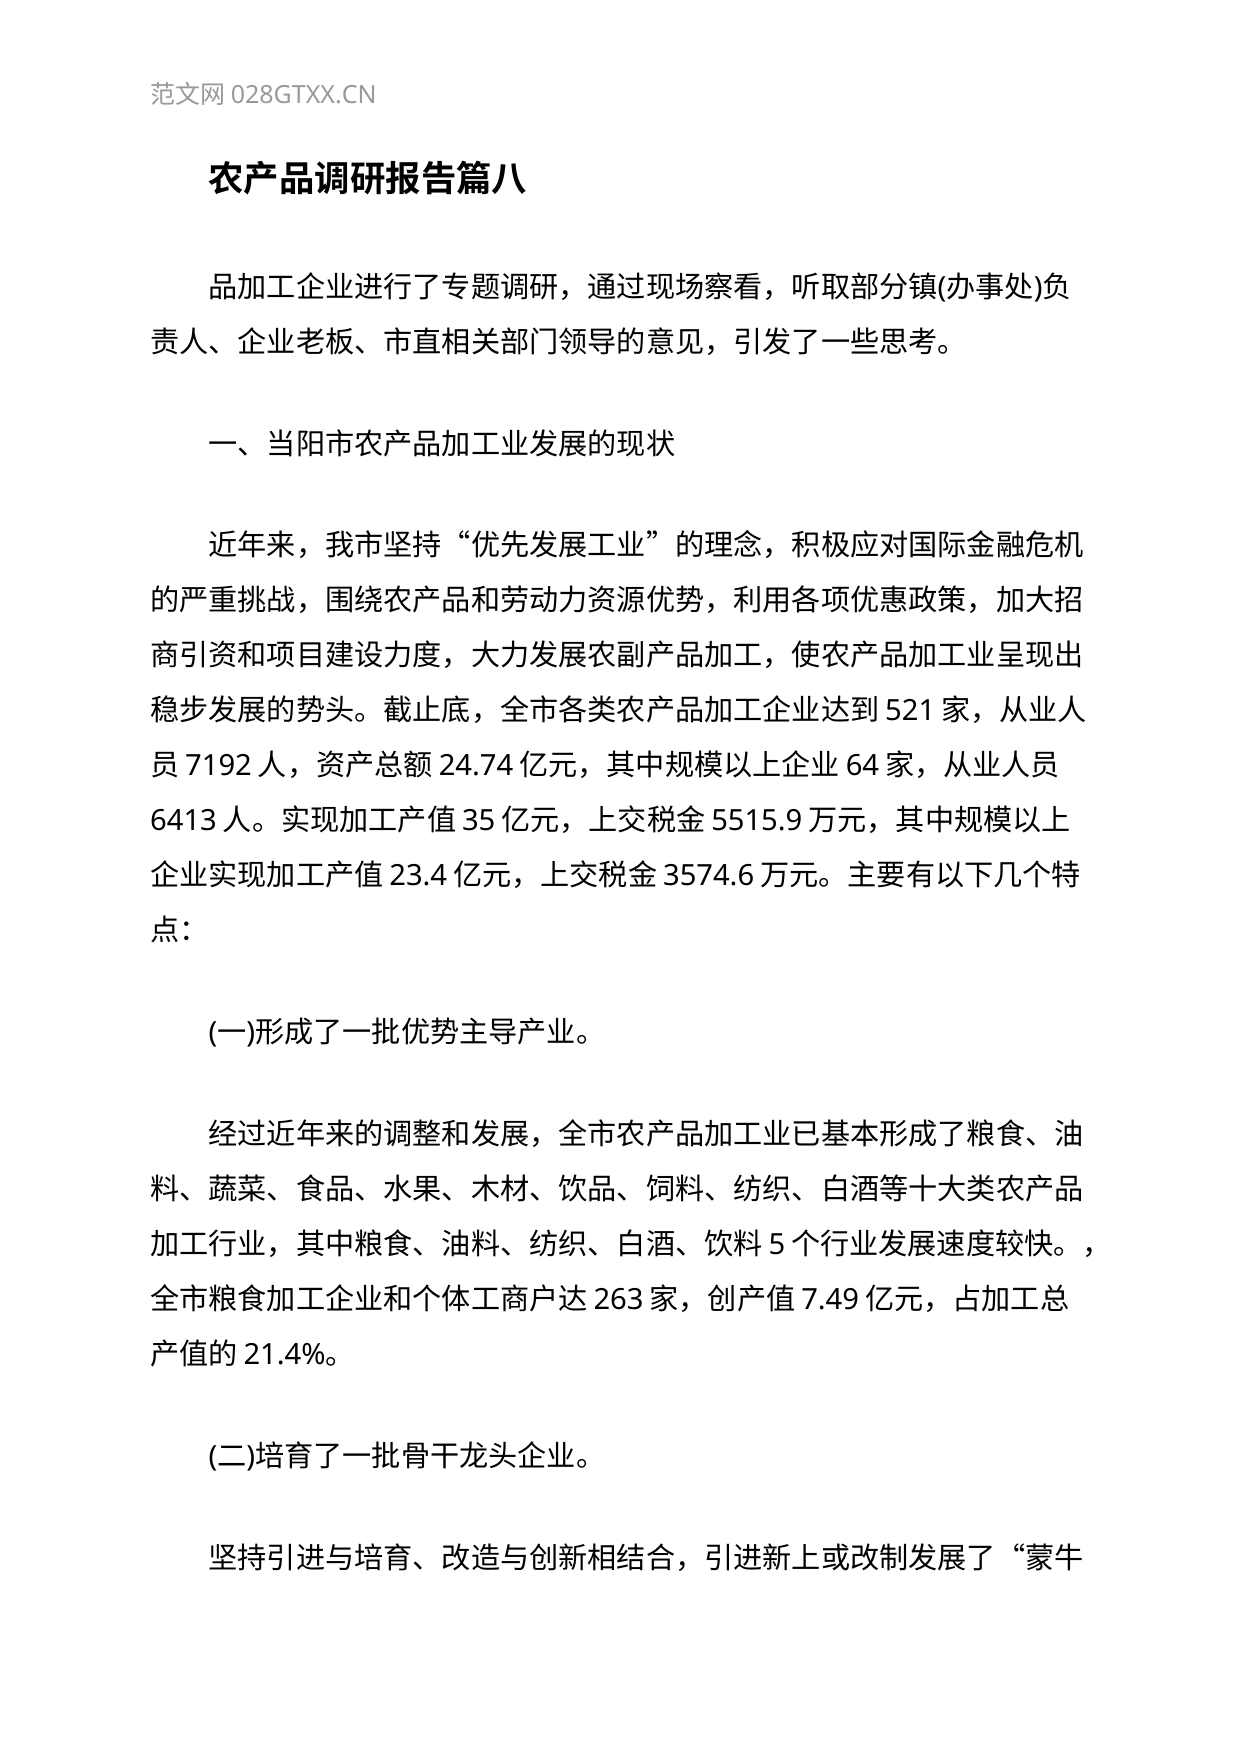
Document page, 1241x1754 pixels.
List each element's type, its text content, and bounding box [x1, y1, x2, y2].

text (二)培育了一批骨干龙头企业。 [150, 1432, 1090, 1474]
text 一、当阳市农产品加工业发展的现状 [150, 420, 1090, 462]
text 品加工企业进行了专题调研，通过现场察看，听取部分镇(办事处)负责人、企业老板、市直相关部门领导的意见，引发了一些思考。 [150, 263, 1090, 361]
text 农产品调研报告篇八 [150, 150, 1090, 201]
text 经过近年来的调整和发展，全市农产品加工业已基本形成了粮食、油料、蔬菜、食品、水果、木材、饮品、饲料、纺织、白酒等十大类农产品加工行业，其中粮食、油料、纺织、白酒、饮料5个行业发展速度较快。，全市粮食加工企业和个体工商户达263家，创产值7.49亿元，占加工总产值的21.4%。 [150, 1110, 1090, 1373]
text 近年来，我市坚持“优先发展工业”的理念，积极应对国际金融危机的严重挑战，围绕农产品和劳动力资源优势，利用各项优惠政策，加大招商引资和项目建设力度，大力发展农副产品加工，使农产品加工业呈现出稳步发展的势头。截止底，全市各类农产品加工企业达到521家，从业人员7192人，资产总额24.74亿元，其中规模以上企业64家，从业人员6413人。实现加工产值35亿元，上交税金5515.9万元，其中规模以上企业实现加工产值23.4亿元，上交税金3574.6万元。主要有以下几个特点： [150, 522, 1090, 949]
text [150, 1534, 1090, 1576]
text (一)形成了一批优势主导产业。 [150, 1008, 1090, 1051]
